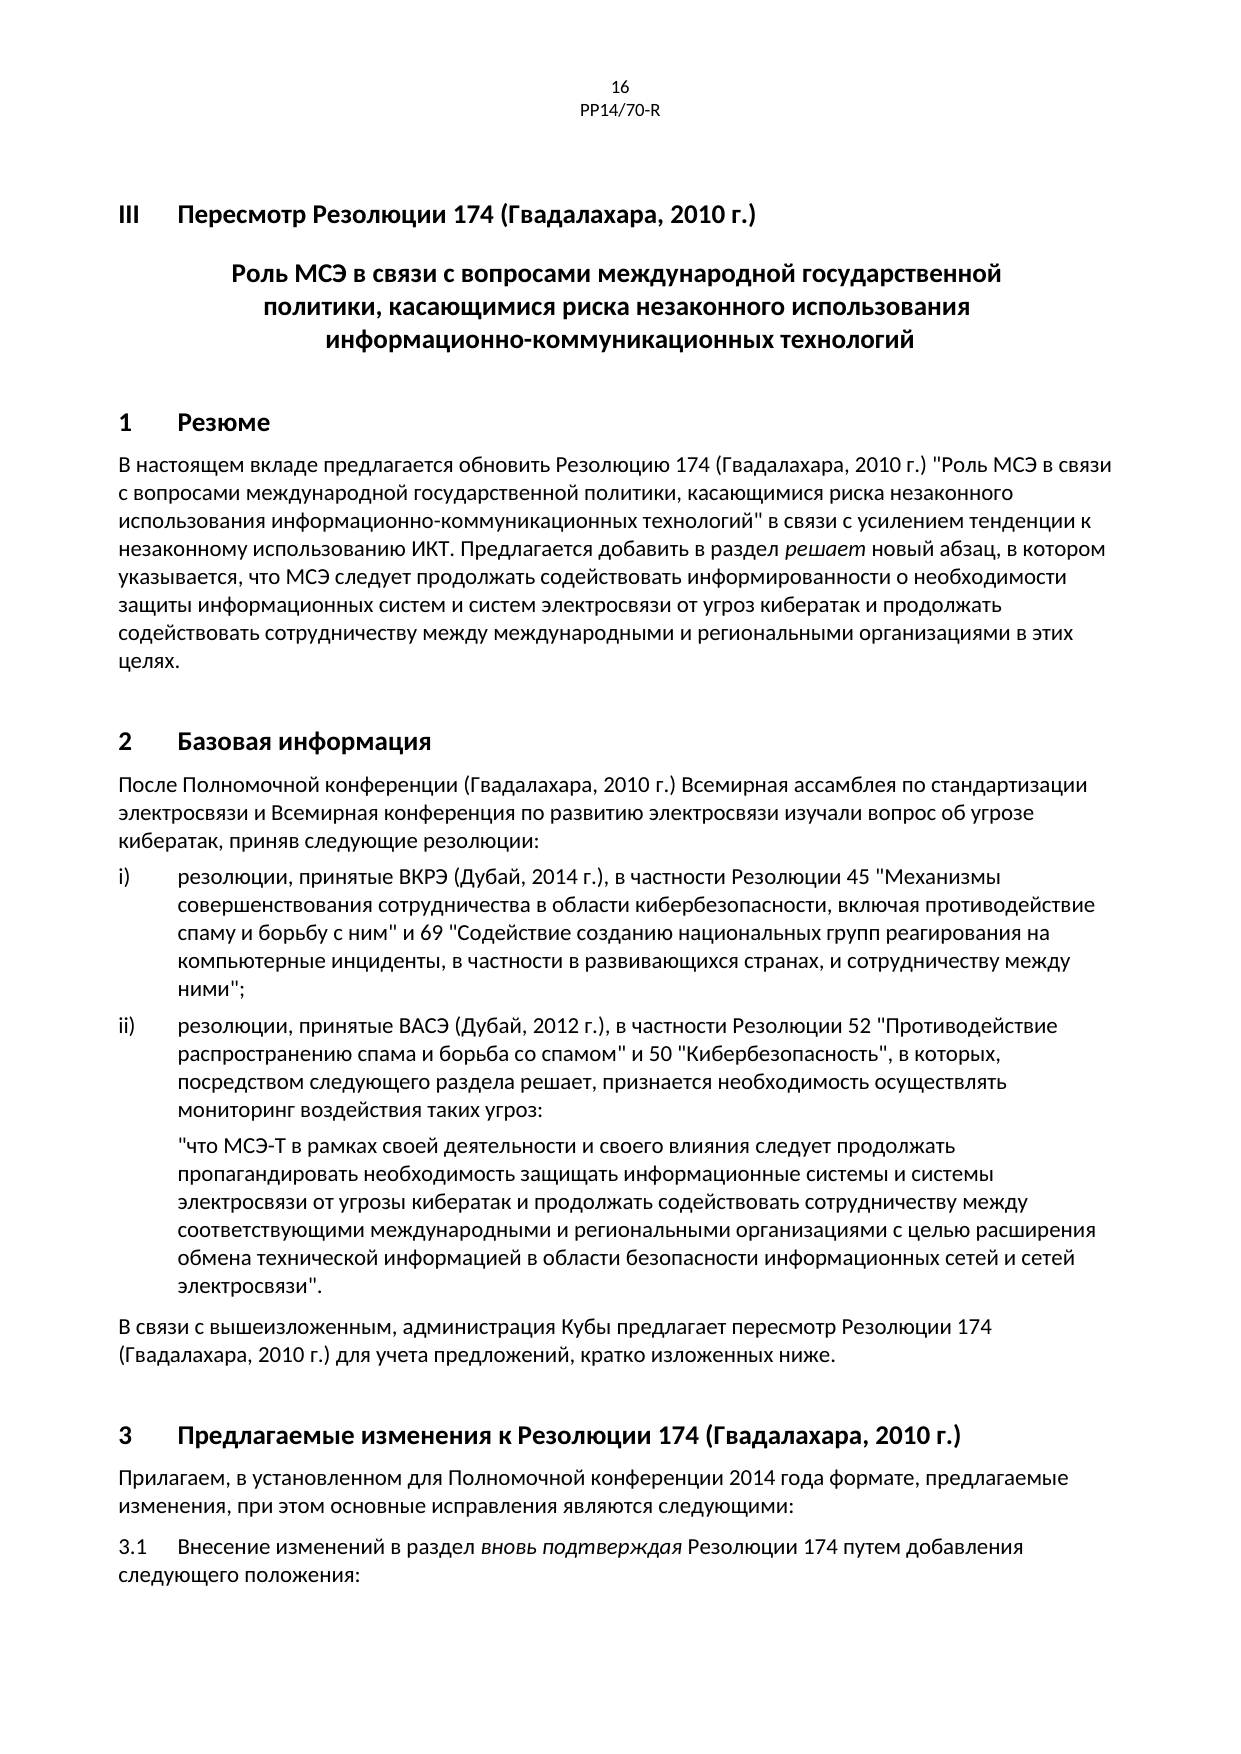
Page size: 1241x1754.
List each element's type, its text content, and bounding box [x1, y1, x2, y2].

text "что МСЭ-Т в рамках своей деятельности и своего влияния следует продолжать пропагандировать необходимость защищать информационные системы и системы электросвязи от угрозы кибератак и продолжать содействовать сотрудничеству между соответствующими международными и региональными организациями с целью расширения обмена технической информацией в области безопасности информационных сетей и сетей электросвязи". [118, 1131, 1122, 1299]
text ii) резолюции, принятые ВАСЭ (Дубай, 2012 г.), в частности Резолюции 52 "Противодействие распространению спама и борьба со спамом" и 50 "Кибербезопасность", в которых, посредством следующего раздела решает, признается необходимость осуществлять мониторинг воздействия таких угроз: [118, 1011, 1122, 1123]
subtitle 3 Предлагаемые изменения к Резолюции 174 (Гвадалахара, 2010 г.) [118, 1418, 1122, 1451]
subtitle 2 Базовая информация [118, 724, 1122, 757]
text 3.1 Внесение изменений в раздел вновь подтверждая Резолюции 174 путем добавления следующего положения: [118, 1532, 1122, 1588]
text После Полномочной конференции (Гвадалахара, 2010 г.) Всемирная ассамблея по стандартизации электросвязи и Всемирная конференция по развитию электросвязи изучали вопрос об угрозе кибератак, приняв следующие резолюции: [118, 770, 1122, 854]
subtitle 1 Резюме [118, 405, 1122, 438]
text В настоящем вкладе предлагается обновить Резолюцию 174 (Гвадалахара, 2010 г.) "Роль МСЭ в связи с вопросами международной государственной политики, касающимися риска незаконного использования информационно-коммуникационных технологий" в связи с усилением тенденции к незаконному использованию ИКТ. Предлагается добавить в раздел решает новый абзац, в котором указывается, что МСЭ следует продолжать содействовать информированности о необходимости защиты информационных систем и систем электросвязи от угроз кибератак и продолжать содействовать сотрудничеству между международными и региональными организациями в этих целях. [118, 450, 1122, 674]
text В связи с вышеизложенным, администрация Кубы предлагает пересмотр Резолюции 174 (Гвадалахара, 2010 г.) для учета предложений, кратко изложенных ниже. [118, 1312, 1122, 1368]
text i) резолюции, принятые ВКРЭ (Дубай, 2014 г.), в частности Резолюции 45 "Механизмы совершенствования сотрудничества в области кибербезопасности, включая противодействие спаму и борьбу с ним" и 69 "Содействие созданию национальных групп реагирования на компьютерные инциденты, в частности в развивающихся странах, и сотрудничеству между ними"; [118, 862, 1122, 1002]
subtitle III Пересмотр Резолюции 174 (Гвадалахара, 2010 г.) [118, 198, 1122, 231]
title Роль МСЭ в связи с вопросами международной государственной политики, касающимися риска незаконного использования информационно-коммуникационных технологий [118, 256, 1122, 355]
text Прилагаем, в установленном для Полномочной конференции 2014 года формате, предлагаемые изменения, при этом основные исправления являются следующими: [118, 1463, 1122, 1519]
